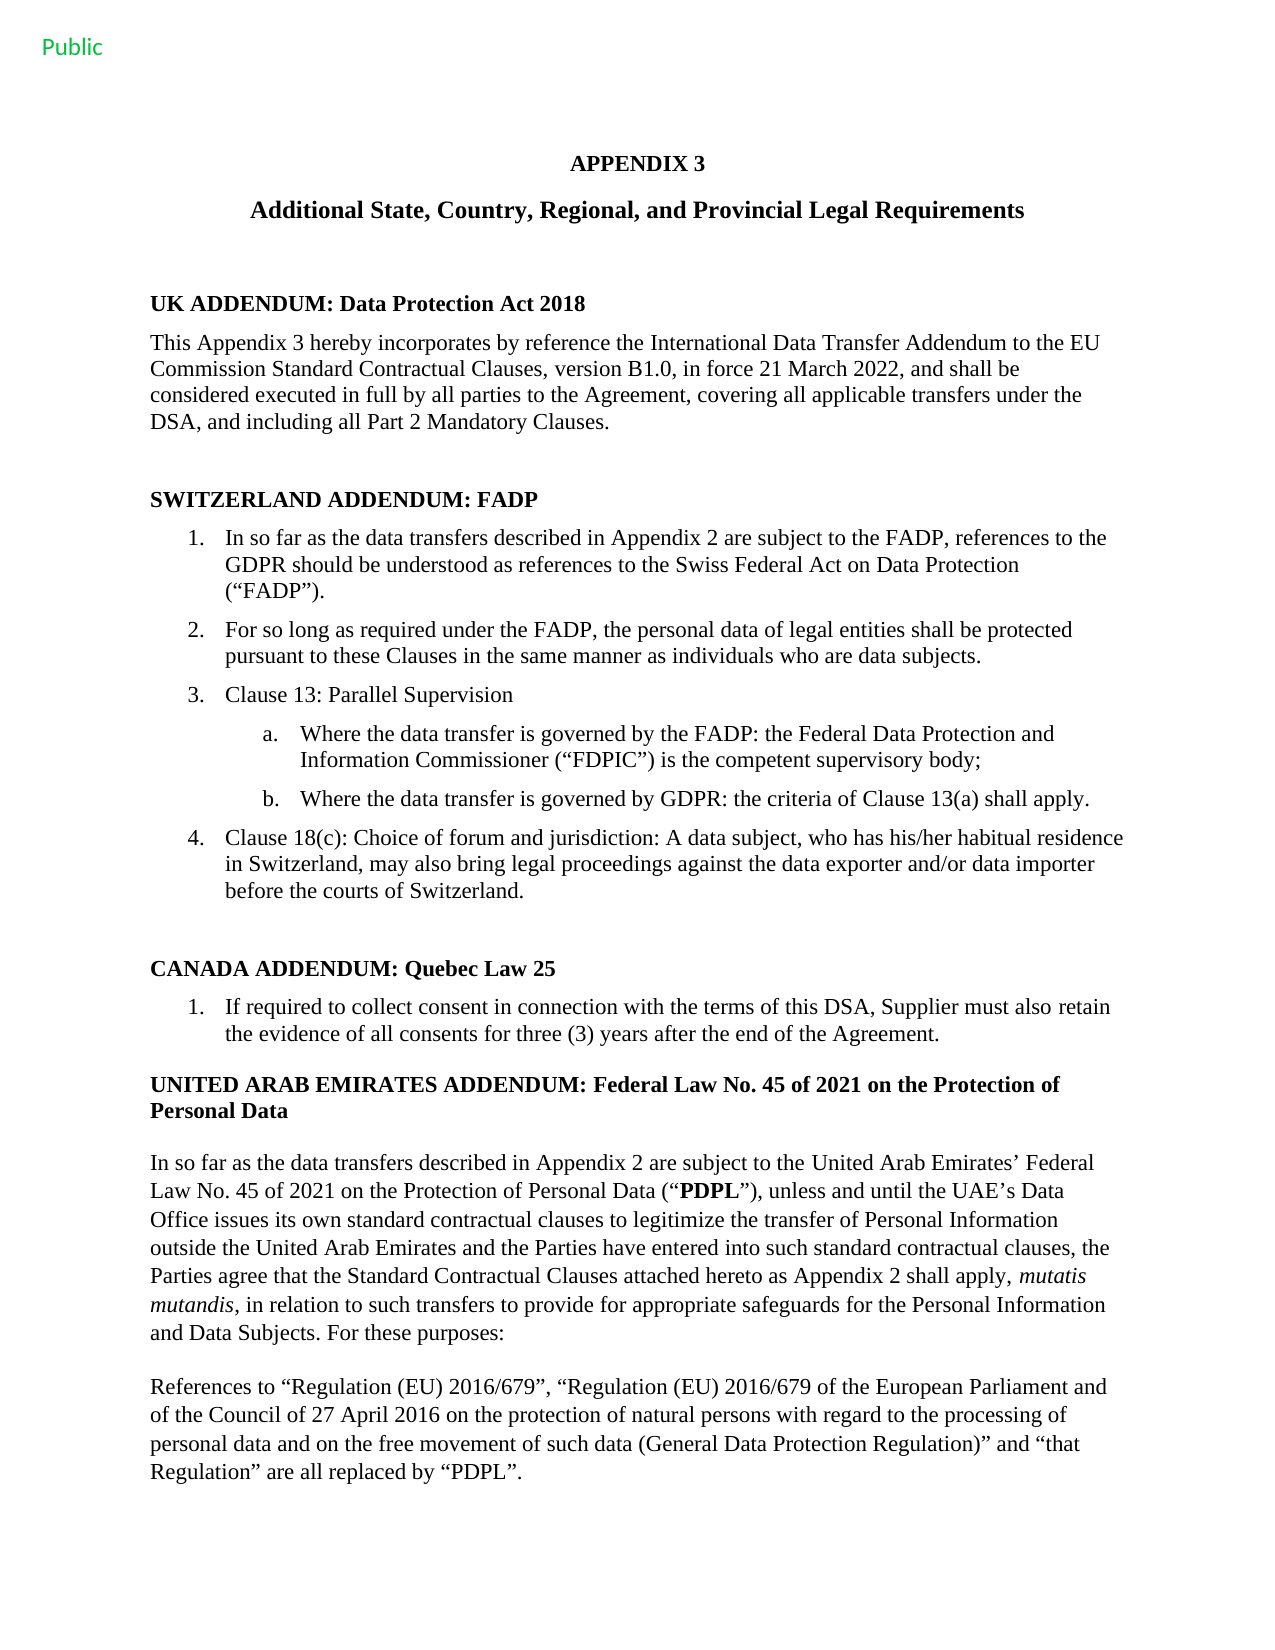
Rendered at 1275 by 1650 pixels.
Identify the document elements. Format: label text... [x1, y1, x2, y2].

text APPENDIX 3 [150, 150, 1125, 176]
text SWITZERLAND ADDENDUM: FADP [150, 486, 1125, 512]
text Additional State, Country, Regional, and Provincial Legal Requirements [150, 195, 1125, 224]
list Where the data transfer is governed by GDPR: the criteria of Clause 13(a) shall apply. [262, 785, 1125, 812]
list Where the data transfer is governed by the FADP: the Federal Data Protection and Information Commissioner (“FDPIC”) is the competent supervisory body; [262, 720, 1125, 773]
list For so long as required under the FADP, the personal data of legal entities shall be protected pursuant to these Clauses in the same manner as individuals who are data subjects. [187, 616, 1125, 669]
text References to “Regulation (EU) 2016/679”, “Regulation (EU) 2016/679 of the European Parliament and of the Council of 27 April 2016 on the protection of natural persons with regard to the processing of personal data and on the free movement of such data (General Data Protection Regulation)” and “that Regulation” are all replaced by “PDPL”. [150, 1373, 1125, 1484]
text United Arab Emirates ADDENDUM: Federal Law No. 45 of 2021 on the Protection of Personal Data [150, 1071, 1125, 1124]
list If required to collect consent in connection with the terms of this DSA, Supplier must also retain the evidence of all consents for three (3) years after the end of the Agreement. [187, 993, 1125, 1046]
list In so far as the data transfers described in Appendix 2 are subject to the FADP, references to the GDPR should be understood as references to the Swiss Federal Act on Data Protection (“FADP”). [187, 524, 1125, 603]
text UK ADDENDUM: Data Protection Act 2018 [150, 290, 1125, 316]
list Clause 13: Parallel Supervision [187, 681, 1125, 708]
text In so far as the data transfers described in Appendix 2 are subject to the United Arab Emirates’ Federal Law No. 45 of 2021 on the Protection of Personal Data (“PDPL”), unless and until the UAE’s Data Office issues its own standard contractual clauses to legitimize the transfer of Personal Information outside the United Arab Emirates and the Parties have entered into such standard contractual clauses, the Parties agree that the Standard Contractual Clauses attached hereto as Appendix 2 shall apply, mutatis mutandis, in relation to such transfers to provide for appropriate safeguards for the Personal Information and Data Subjects. For these purposes: [150, 1149, 1125, 1346]
text CANADA ADDENDUM: Quebec Law 25 [150, 954, 1125, 981]
text This Appendix 3 hereby incorporates by reference the International Data Transfer Addendum to the EU Commission Standard Contractual Clauses, version B1.0, in force 21 March 2022, and shall be considered executed in full by all parties to the Agreement, covering all applicable transfers under the DSA, and including all Part 2 Mandatory Clauses. [150, 329, 1125, 434]
list Clause 18(c): Choice of forum and jurisdiction: A data subject, who has his/her habitual residence in Switzerland, may also bring legal proceedings against the data exporter and/or data importer before the courts of Switzerland. [187, 824, 1125, 903]
